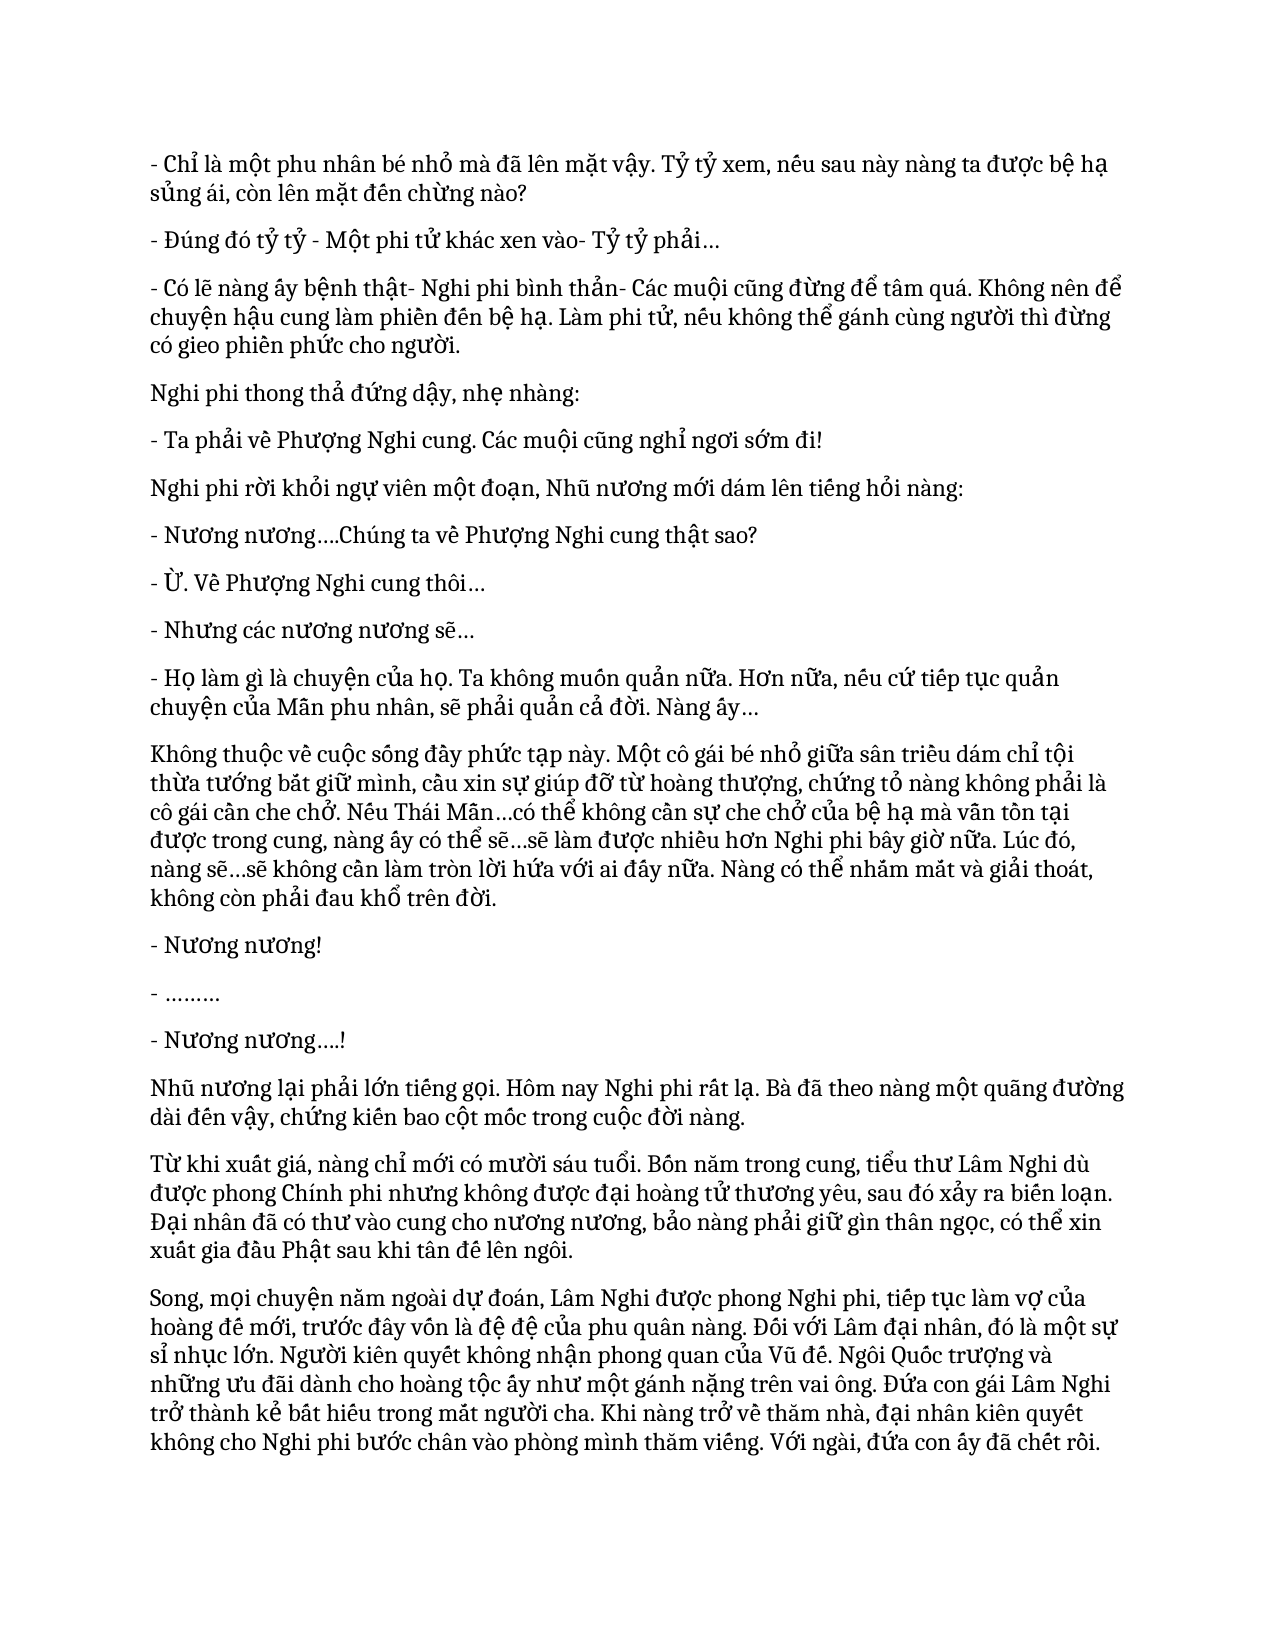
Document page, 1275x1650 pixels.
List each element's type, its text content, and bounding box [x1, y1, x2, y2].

text - Chỉ là một phu nhân bé nhỏ mà đã lên mặt vậy. Tỷ tỷ xem, nếu sau này nàng ta được bệ hạ sủng ái, còn lên mặt đến chừng nào? [150, 150, 1125, 207]
text - Ta phải về Phượng Nghi cung. Các muội cũng nghỉ ngơi sớm đi! [150, 426, 1125, 455]
text - Nương nương….Chúng ta về Phượng Nghi cung thật sao? [150, 521, 1125, 550]
text - Họ làm gì là chuyện của họ. Ta không muốn quản nữa. Hơn nữa, nếu cứ tiếp tục quản chuyện của Mẫn phu nhân, sẽ phải quản cả đời. Nàng ấy… [150, 664, 1125, 721]
text - Ừ. Về Phượng Nghi cung thôi… [150, 569, 1125, 597]
text - Nương nương….! [150, 1026, 1125, 1055]
text Từ khi xuất giá, nàng chỉ mới có mười sáu tuổi. Bốn năm trong cung, tiểu thư Lâm Nghi dù được phong Chính phi nhưng không được đại hoàng tử thương yêu, sau đó xảy ra biến loạn. Đại nhân đã có thư vào cung cho nương nương, bảo nàng phải giữ gìn thân ngọc, có thể xin xuất gia đầu Phật sau khi tân đế lên ngôi. [150, 1150, 1125, 1265]
text Nghi phi thong thả đứng dậy, nhẹ nhàng: [150, 379, 1125, 407]
text - Nhưng các nương nương sẽ… [150, 616, 1125, 645]
text - Đúng đó tỷ tỷ - Một phi tử khác xen vào- Tỷ tỷ phải… [150, 226, 1125, 255]
text - ……… [150, 979, 1125, 1007]
text Nghi phi rời khỏi ngự viên một đoạn, Nhũ nương mới dám lên tiếng hỏi nàng: [150, 474, 1125, 502]
text Nhũ nương lại phải lớn tiếng gọi. Hôm nay Nghi phi rất lạ. Bà đã theo nàng một quãng đường dài đến vậy, chứng kiến bao cột mốc trong cuộc đời nàng. [150, 1074, 1125, 1131]
text - Có lẽ nàng ấy bệnh thật- Nghi phi bình thản- Các muội cũng đừng để tâm quá. Không nên để chuyện hậu cung làm phiền đến bệ hạ. Làm phi tử, nếu không thể gánh cùng người thì đừng có gieo phiền phức cho người. [150, 274, 1125, 360]
text Song, mọi chuyện nằm ngoài dự đoán, Lâm Nghi được phong Nghi phi, tiếp tục làm vợ của hoàng đế mới, trước đây vốn là đệ đệ của phu quân nàng. Đối với Lâm đại nhân, đó là một sự sỉ nhục lớn. Người kiên quyết không nhận phong quan của Vũ đế. Ngôi Quốc trượng và những ưu đãi dành cho hoàng tộc ấy như một gánh nặng trên vai ông. Đứa con gái Lâm Nghi trở thành kẻ bất hiếu trong mắt người cha. Khi nàng trở về thăm nhà, đại nhân kiên quyết không cho Nghi phi bước chân vào phòng mình thăm viếng. Với ngài, đứa con ấy đã chết rồi. [150, 1284, 1125, 1456]
text - Nương nương! [150, 931, 1125, 960]
text Không thuộc về cuộc sống đầy phức tạp này. Một cô gái bé nhỏ giữa sân triều dám chỉ tội thừa tướng bắt giữ mình, cầu xin sự giúp đỡ từ hoàng thượng, chứng tỏ nàng không phải là cô gái cần che chở. Nếu Thái Mẫn…có thể không cần sự che chở của bệ hạ mà vẫn tồn tại được trong cung, nàng ấy có thể sẽ…sẽ làm được nhiều hơn Nghi phi bây giờ nữa. Lúc đó, nàng sẽ…sẽ không cần làm tròn lời hứa với ai đấy nữa. Nàng có thể nhắm mắt và giải thoát, không còn phải đau khổ trên đời. [150, 740, 1125, 912]
